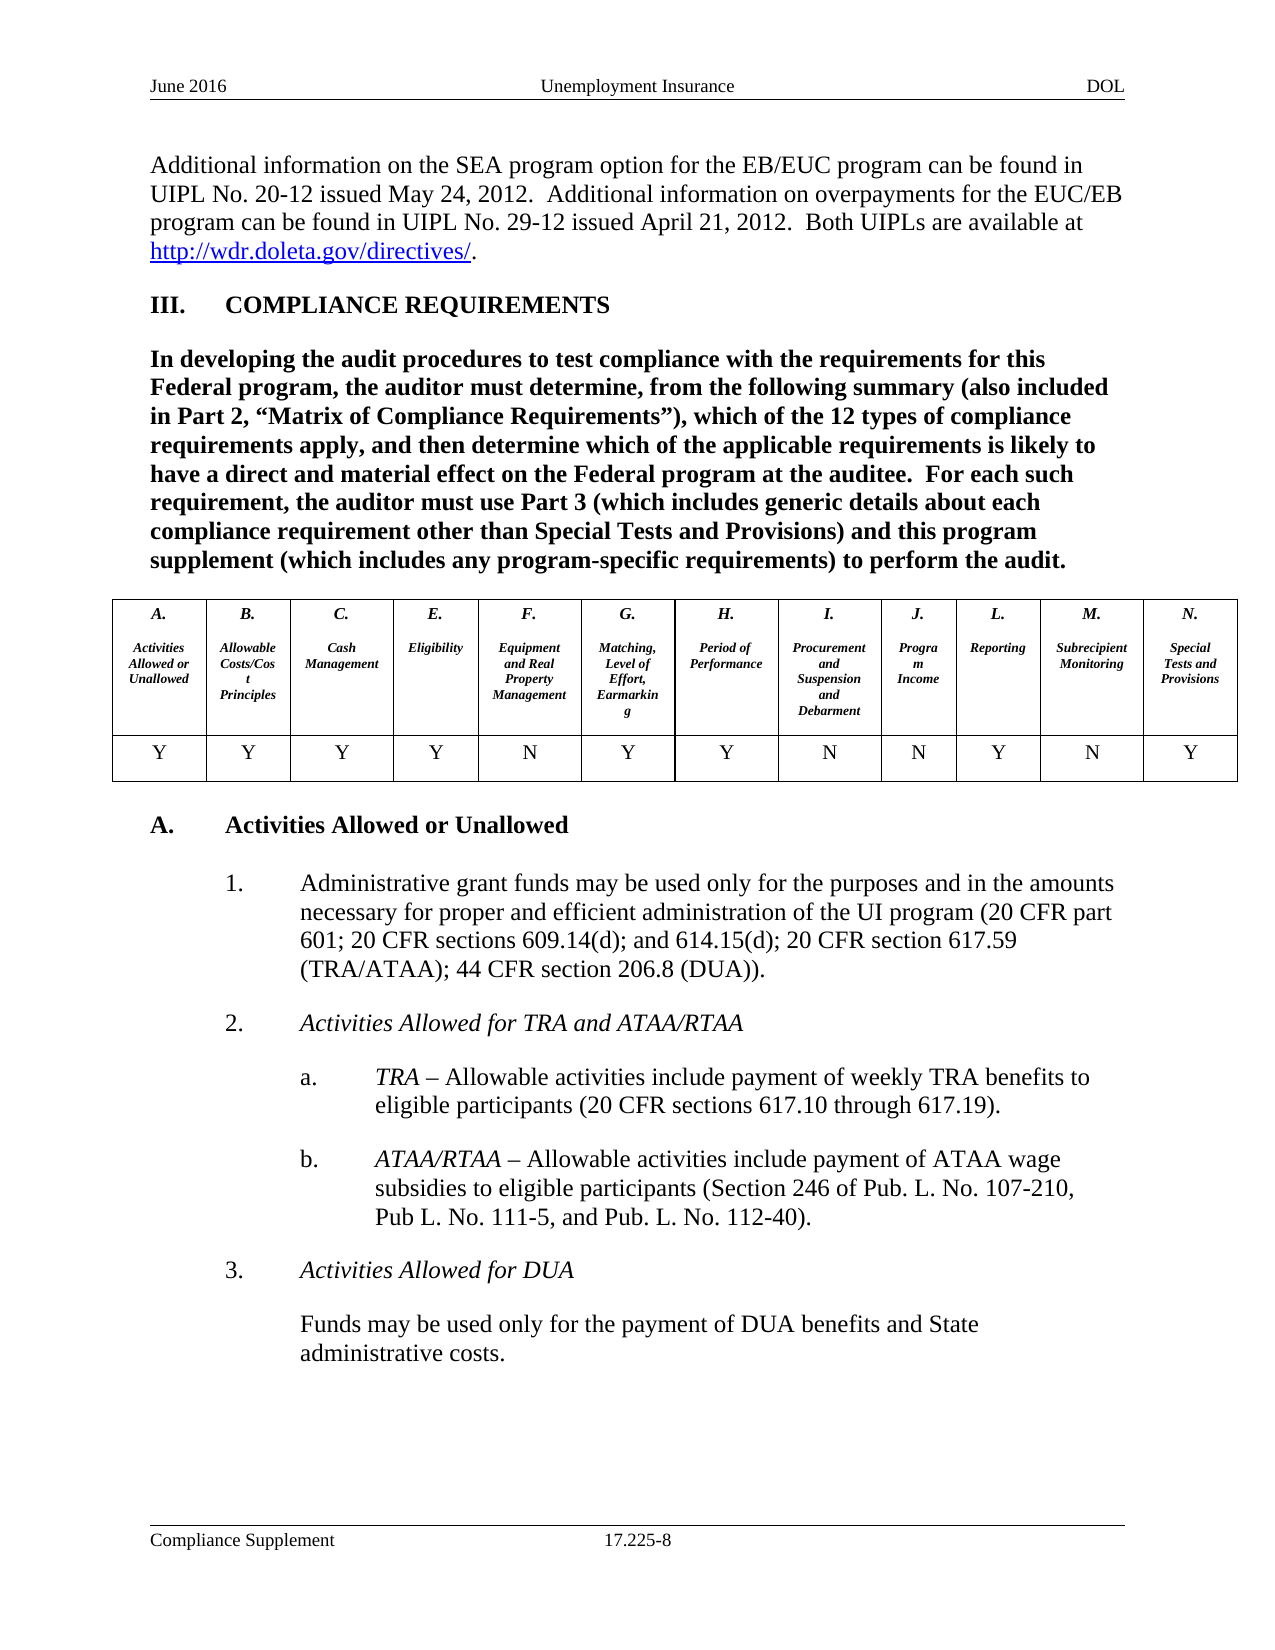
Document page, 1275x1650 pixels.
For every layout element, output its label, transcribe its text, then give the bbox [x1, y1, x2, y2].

text 2. Activities Allowed for TRA and ATAA/RTAA [225, 1008, 1125, 1037]
table_header A. Activities Allowed or Unallowed [113, 600, 206, 734]
table_cell Y [676, 736, 778, 781]
table_header G. Matching, Level of Effort, Earmarking [582, 600, 674, 734]
text a. TRA – Allowable activities include payment of weekly TRA benefits to eligible participants (20 CFR sections 617.10 through 617.19). [300, 1062, 1125, 1119]
table_cell Y [582, 736, 674, 781]
table_header H. Period of Performance [676, 600, 778, 734]
table_header C. Cash Management [291, 600, 393, 734]
table_cell Y [1144, 736, 1237, 781]
table_cell Y [957, 736, 1040, 781]
table_header M. Subrecipient Monitoring [1041, 600, 1143, 734]
table_header N. Special Tests and Provisions [1144, 600, 1237, 734]
text In developing the audit procedures to test compliance with the requirements for this Federal program, the auditor must determine, from the following summary (also included in Part 2, “Matrix of Compliance Requirements”), which of the 12 types of compliance requirements apply, and then determine which of the applicable requirements is likely to have a direct and material effect on the Federal program at the auditee. For each such requirement, the auditor must use Part 3 (which includes generic details about each compliance requirement other than Special Tests and Provisions) and this program supplement (which includes any program-specific requirements) to perform the audit. [150, 344, 1125, 574]
table_cell Y [207, 736, 290, 781]
table_header L. Reporting [957, 600, 1040, 734]
table_cell N [479, 736, 581, 781]
text b. ATAA/RTAA – Allowable activities include payment of ATAA wage subsidies to eligible participants (Section 246 of Pub. L. No. 107-210, Pub L. No. 111-5, and Pub. L. No. 112-40). [300, 1144, 1125, 1230]
text III. COMPLIANCE REQUIREMENTS [150, 290, 1125, 319]
text Funds may be used only for the payment of DUA benefits and State administrative costs. [300, 1309, 1125, 1367]
table_header B. Allowable Costs/Cost Principles [207, 600, 290, 734]
text 3. Activities Allowed for DUA [225, 1255, 1125, 1284]
table_cell N [882, 736, 956, 781]
text 1. Administrative grant funds may be used only for the purposes and in the amounts necessary for proper and efficient administration of the UI program (20 CFR part 601; 20 CFR sections 609.14(d); and 614.15(d); 20 CFR section 617.59 (TRA/ATAA); 44 CFR section 206.8 (DUA)). [225, 868, 1125, 983]
table_header F. Equipment and Real Property Management [479, 600, 581, 734]
table_cell N [779, 736, 881, 781]
table_cell Y [291, 736, 393, 781]
table_cell N [1041, 736, 1143, 781]
text Additional information on the SEA program option for the EB/EUC program can be found in UIPL No. 20-12 issued May 24, 2012. Additional information on overpayments for the EUC/EB program can be found in UIPL No. 29-12 issued April 21, 2012. Both UIPLs are available at http://wdr.doleta.gov/directives/. [150, 150, 1125, 265]
table_cell Y [394, 736, 478, 781]
table_header I. Procurement and Suspension and Debarment [779, 600, 881, 734]
table_cell Y [113, 736, 206, 781]
text A. Activities Allowed or Unallowed [150, 810, 1125, 839]
table_header J. Program Income [882, 600, 956, 734]
table_header E. Eligibility [394, 600, 478, 734]
